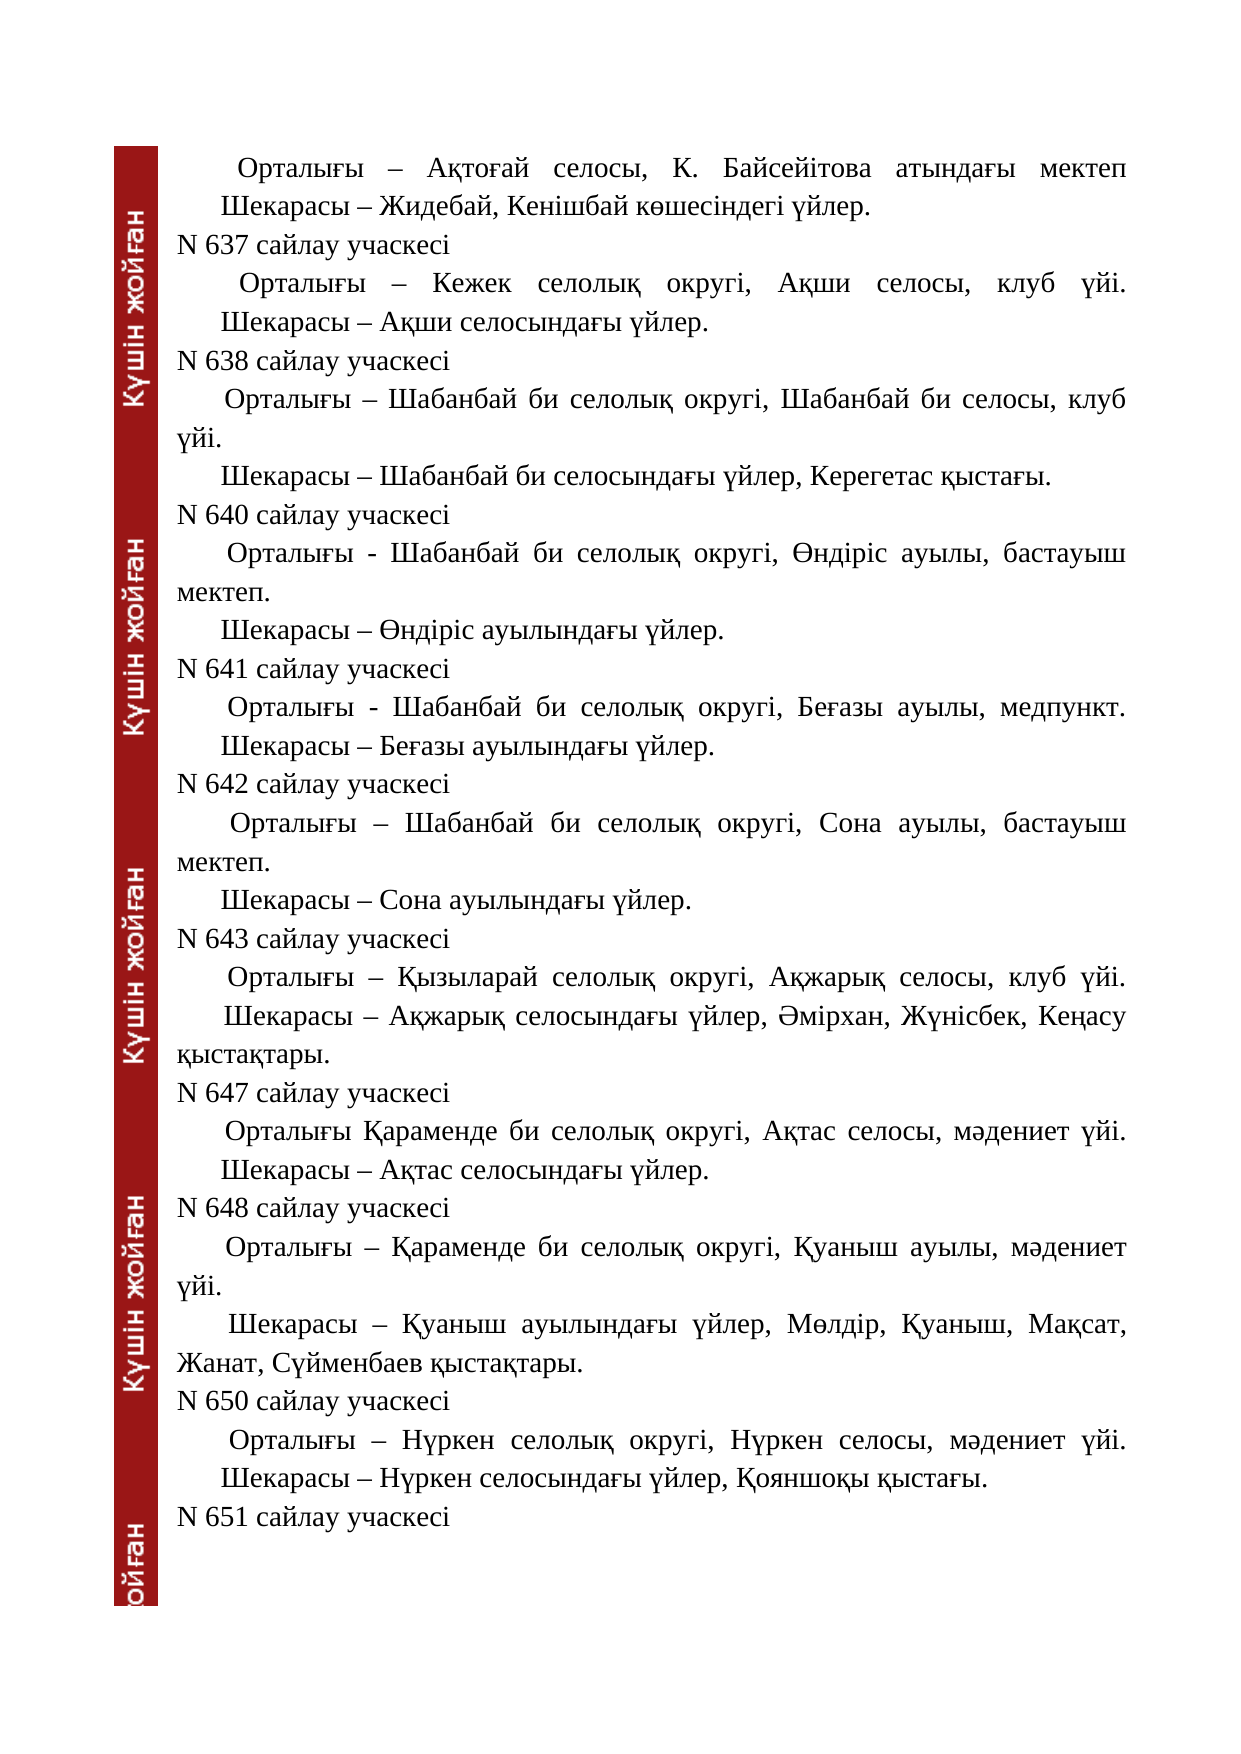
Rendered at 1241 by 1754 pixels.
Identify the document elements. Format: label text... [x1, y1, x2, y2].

picture [114, 1070, 158, 1075]
text Орталығы – Кежек селолық округі, Ақши селосы, клуб үйі. Шекарасы – Ақши селосындағы үйлер. [112, 266, 1128, 338]
picture [114, 800, 158, 805]
picture [114, 1532, 158, 1606]
text N 638 сайлау учаскесі [112, 343, 1128, 376]
picture [114, 492, 158, 497]
picture [114, 916, 158, 921]
text Орталығы – Шабанбай би селолық округі, Сона ауылы, бастауыш мектеп. Шекарасы – Сона ауылындағы үйлер. [112, 805, 1128, 916]
text N 647 сайлау учаскесі [112, 1075, 1128, 1108]
text Орталығы - Шабанбай би селолық округі, Өндіріс ауылы, бастауыш мектеп. Шекарасы – Өндіріс ауылындағы үйлер. [112, 535, 1128, 646]
text N 640 сайлау учаскесі [112, 497, 1128, 530]
text N 641 сайлау учаскесі [112, 651, 1128, 684]
picture [114, 261, 158, 266]
picture [114, 954, 158, 959]
picture [114, 1224, 158, 1229]
picture [114, 530, 158, 535]
text N 651 сайлау учаскесі [112, 1499, 1128, 1532]
picture [114, 376, 158, 381]
text N 650 сайлау учаскесі [112, 1383, 1128, 1417]
picture [114, 146, 158, 150]
text Орталығы – Ақтоғай селосы, К. Байсейітова атындағы мектеп Шекарасы – Жидебай, Кенішбай көшесіндегі үйлер. [112, 150, 1128, 222]
picture [114, 1494, 158, 1499]
text Орталығы Қараменде би селолық округі, Ақтас селосы, мәдениет үйі. Шекарасы – Ақтас селосындағы үйлер. [112, 1113, 1128, 1186]
text N 643 сайлау учаскесі [112, 921, 1128, 954]
picture [114, 762, 158, 767]
text Орталығы – Шабанбай би селолық округі, Шабанбай би селосы, клуб үйі. Шекарасы – Шабанбай би селосындағы үйлер, Керегетас қыстағы. [112, 381, 1128, 492]
picture [114, 1108, 158, 1113]
text N 637 сайлау учаскесі [112, 227, 1128, 261]
picture [114, 1186, 158, 1191]
text Орталығы – Қараменде би селолық округі, Қуаныш ауылы, мәдениет үйі. Шекарасы – Қуаныш ауылындағы үйлер, Мөлдір, Қуаныш, Мақсат, Жанат, Сүйменбаев қыстақтары. [112, 1229, 1128, 1378]
text Орталығы - Шабанбай би селолық округі, Беғазы ауылы, медпункт. Шекарасы – Беғазы ауылындағы үйлер. [112, 689, 1128, 762]
picture [114, 684, 158, 689]
picture [114, 1417, 158, 1422]
text Орталығы – Нүркен селолық округі, Нүркен селосы, мәдениет үйі. Шекарасы – Нүркен селосындағы үйлер, Қояншоқы қыстағы. [112, 1422, 1128, 1494]
picture [114, 1378, 158, 1383]
text Орталығы – Қызыларай селолық округі, Ақжарық селосы, клуб үйі. Шекарасы – Ақжарық селосындағы үйлер, Әмірхан, Жүнісбек, Кеңасу қыстақтары. [112, 959, 1128, 1070]
text N 642 сайлау учаскесі [112, 767, 1128, 800]
picture [114, 646, 158, 651]
picture [114, 222, 158, 227]
picture [114, 338, 158, 343]
text N 648 сайлау учаскесі [112, 1191, 1128, 1224]
